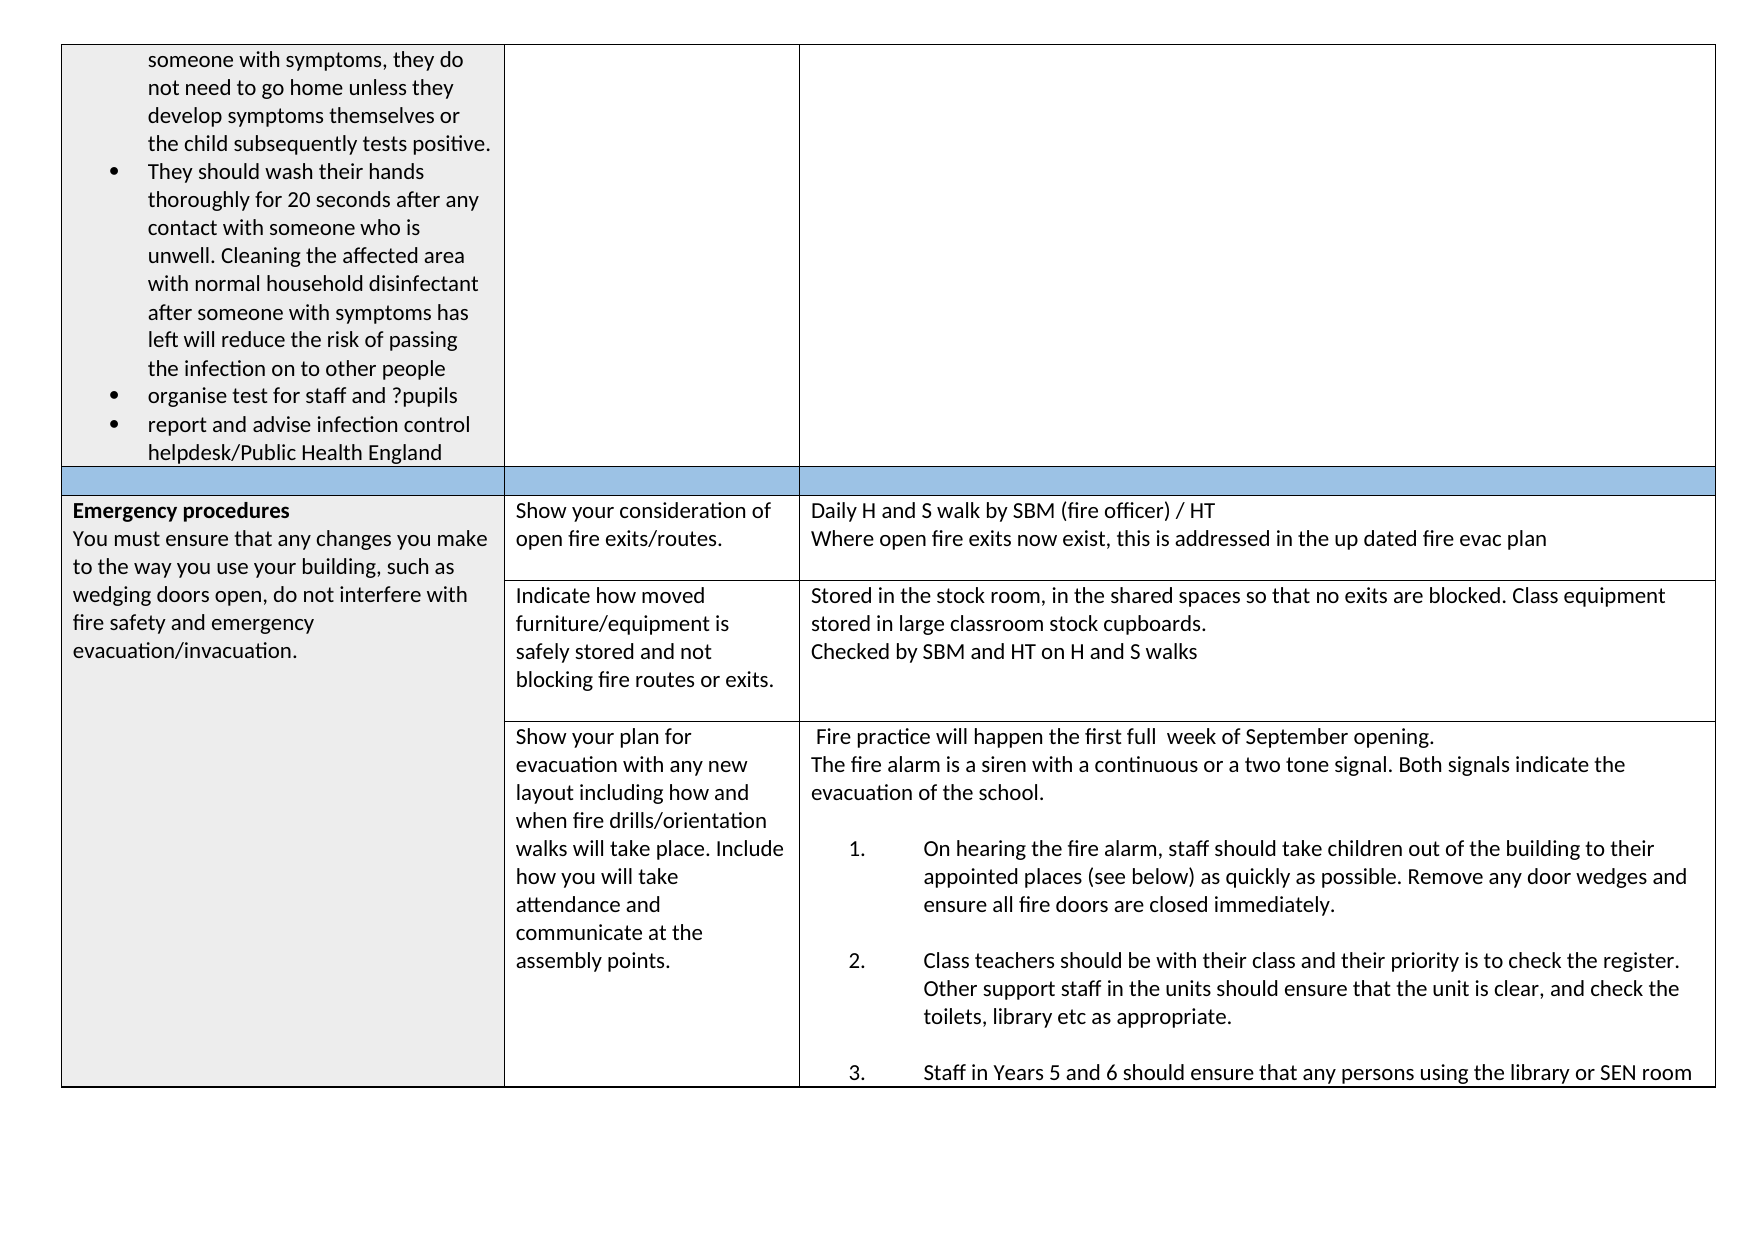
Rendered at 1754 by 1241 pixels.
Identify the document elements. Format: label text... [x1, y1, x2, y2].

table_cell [505, 722, 799, 1086]
table_cell Indicate how moved furniture/equipment is safely stored and not blocking fire routes or exits. [505, 581, 799, 721]
table_cell Emergency procedures You must ensure that any changes you make to the way you use your building, such as wedging doors open, do not interfere with fire safety and emergency evacuation/invacuation. [62, 496, 504, 1086]
table_cell [505, 467, 799, 495]
table_cell Daily H and S walk by SBM (fire officer) / HT Where open fire exits now exist, this is addressed in the up dated fire evac plan [800, 496, 1715, 580]
table_cell Stored in the stock room, in the shared spaces so that no exits are blocked. Class equipment stored in large classroom stock cupboards. Checked by SBM and HT on H and S walks [800, 581, 1715, 721]
table_cell Show your consideration of open fire exits/routes. [505, 496, 799, 580]
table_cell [800, 722, 1715, 1086]
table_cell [800, 45, 1715, 466]
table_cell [505, 45, 799, 466]
table_cell [62, 467, 504, 495]
table_cell [800, 467, 1715, 495]
